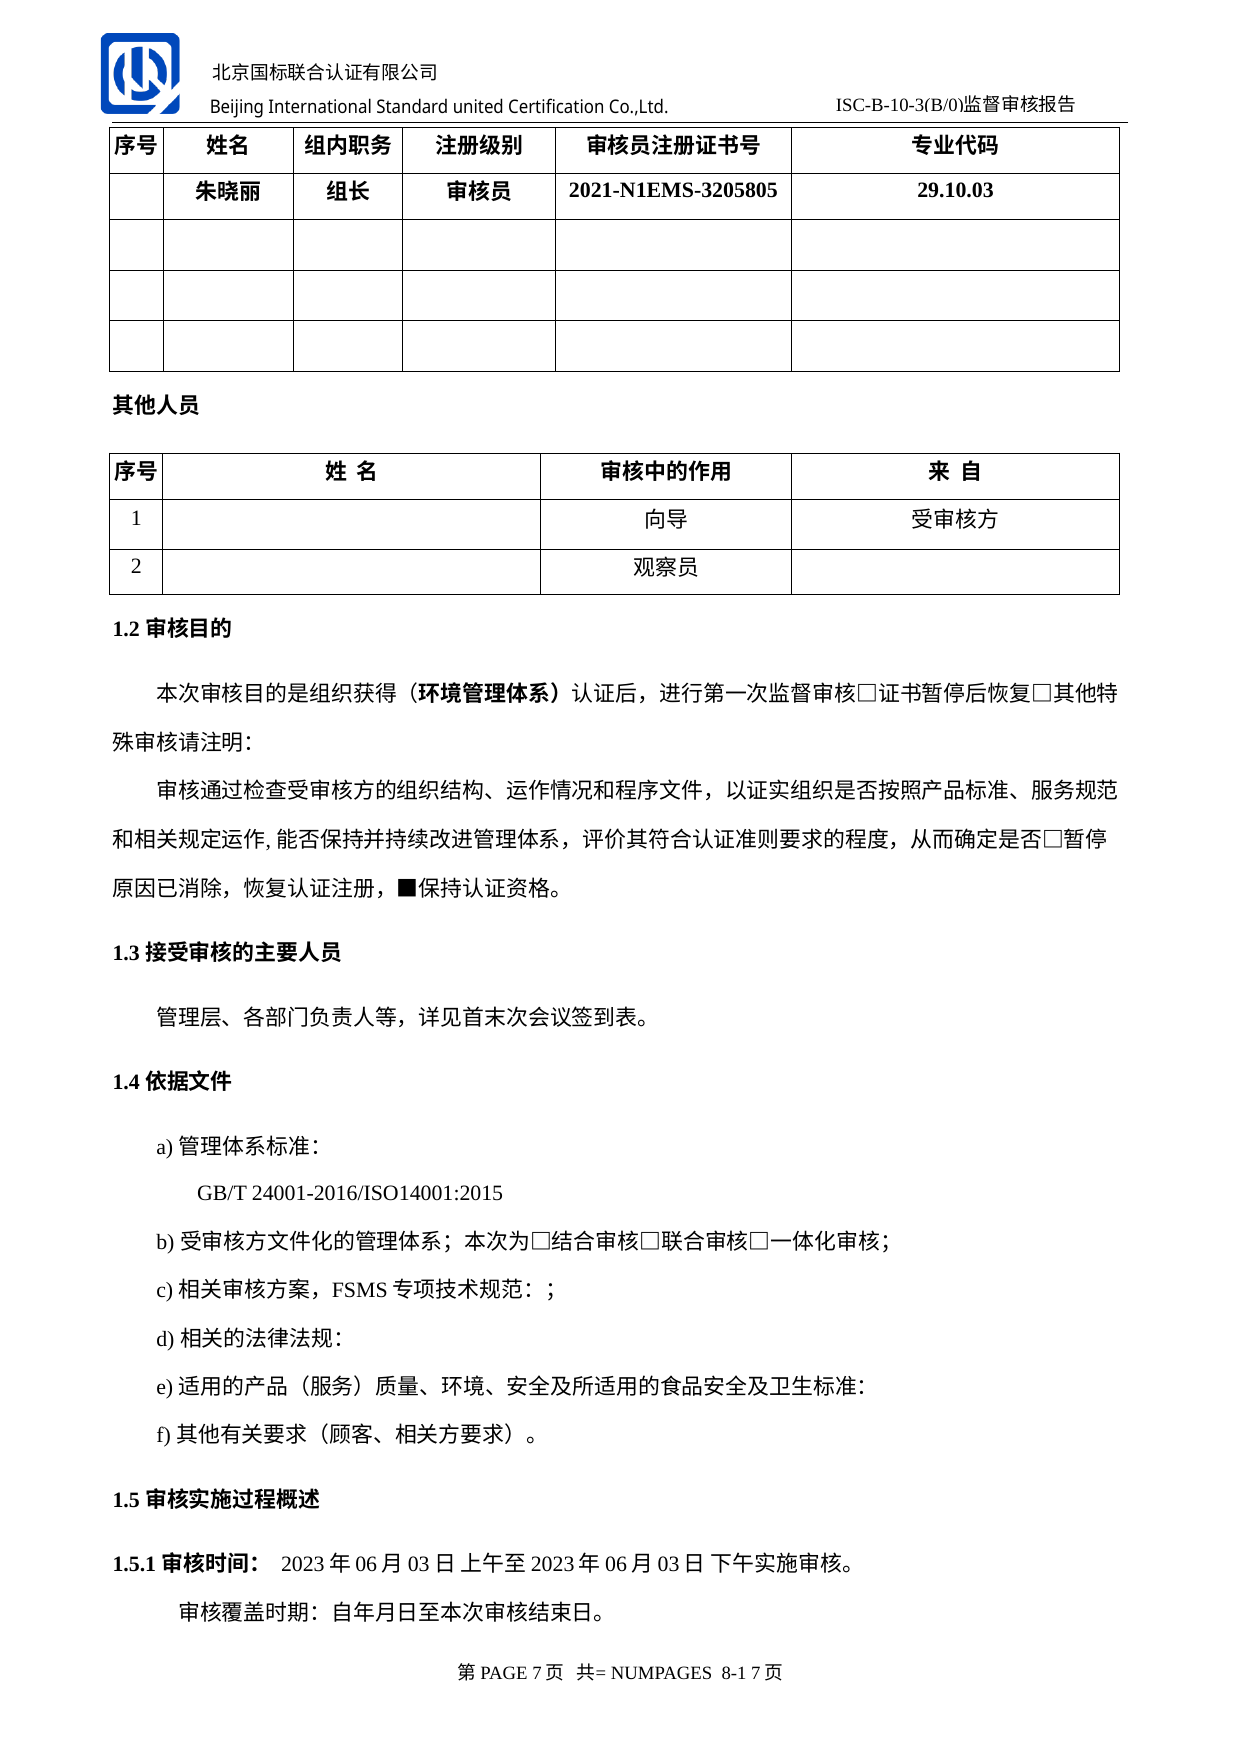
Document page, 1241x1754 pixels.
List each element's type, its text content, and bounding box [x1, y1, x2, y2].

table_cell 观察员 [541, 550, 791, 594]
text 审核通过检查受审核方的组织结构、运作情况和程序文件，以证实组织是否按照产品标准、服务规范和相关规定运作, 能否保持并持续改进管理体系，评价其符合认证准则要求的程度，从而确定是否□暂停原因已消除，恢复认证注册，■保持认证资格。 [112, 773, 1128, 903]
table_cell [163, 500, 540, 549]
table_cell [792, 550, 1119, 594]
table_cell [792, 321, 1119, 371]
table_header 姓名 [164, 128, 293, 173]
table_cell [556, 321, 791, 371]
table_cell [403, 271, 555, 320]
table_cell 组长 [294, 174, 402, 219]
table_cell [110, 220, 163, 269]
table_cell [164, 321, 293, 371]
text 1.4 依据文件 [112, 1064, 1128, 1096]
table_cell [110, 174, 163, 219]
table_cell 1 [110, 500, 162, 549]
table_cell [294, 220, 402, 269]
table_cell 2 [110, 550, 162, 594]
table_cell [792, 271, 1119, 320]
text 审核覆盖时期：自年月日至本次审核结束日。 [112, 1594, 1128, 1627]
table_cell 向导 [541, 500, 791, 549]
picture [100, 33, 180, 114]
table_header GB/T 24001-2016/ISO14001:2015 [142, 1177, 954, 1223]
text 本次审核目的是组织获得（环境管理体系）认证后，进行第一次监督审核□证书暂停后恢复□其他特殊审核请注明： [112, 676, 1128, 757]
table_header 序号 [110, 454, 162, 499]
table_cell 审核员 [403, 174, 555, 219]
table_cell 2021-N1EMS-3205805 [556, 174, 791, 219]
table_cell [556, 220, 791, 269]
table_cell 受审核方 [792, 500, 1119, 549]
text 1.5 审核实施过程概述 [112, 1481, 1128, 1514]
text 1.3 接受审核的主要人员 [112, 935, 1128, 967]
table_cell [294, 271, 402, 320]
table_cell [110, 321, 163, 371]
table_header 审核中的作用 [541, 454, 791, 499]
text 1.5.1 审核时间： 2023年06月03日 上午至2023年06月03日 下午实施审核。 [112, 1546, 1128, 1578]
table_header 来 自 [792, 454, 1119, 499]
text a) 管理体系标准： [112, 1128, 1128, 1161]
table_header 组内职务 [294, 128, 402, 173]
table_cell [294, 321, 402, 371]
table_cell 29.10.03 [792, 174, 1119, 219]
table_header 序号 [110, 128, 163, 173]
table_cell [792, 220, 1119, 269]
table_header 姓 名 [163, 454, 540, 499]
text d) 相关的法律法规： [112, 1320, 1128, 1353]
text 其他人员 [112, 388, 1128, 421]
table_cell [556, 271, 791, 320]
table_cell [163, 550, 540, 594]
table_header 审核员注册证书号 [556, 128, 791, 173]
table_cell [403, 321, 555, 371]
table_cell [164, 271, 293, 320]
text 管理层、各部门负责人等，详见首末次会议签到表。 [112, 999, 1128, 1032]
text 1.2 审核目的 [112, 611, 1128, 643]
table_cell [164, 220, 293, 269]
table_cell 朱晓丽 [164, 174, 293, 219]
text b) 受审核方文件化的管理体系；本次为□结合审核□联合审核□一体化审核； [112, 1223, 1128, 1256]
table_header 专业代码 [792, 128, 1119, 173]
table_header 注册级别 [403, 128, 555, 173]
text f) 其他有关要求（顾客、相关方要求）。 [112, 1417, 1128, 1449]
table_cell [110, 271, 163, 320]
text c) 相关审核方案，FSMS专项技术规范：； [112, 1272, 1128, 1304]
text e) 适用的产品（服务）质量、环境、安全及所适用的食品安全及卫生标准： [112, 1368, 1128, 1401]
table_cell [403, 220, 555, 269]
